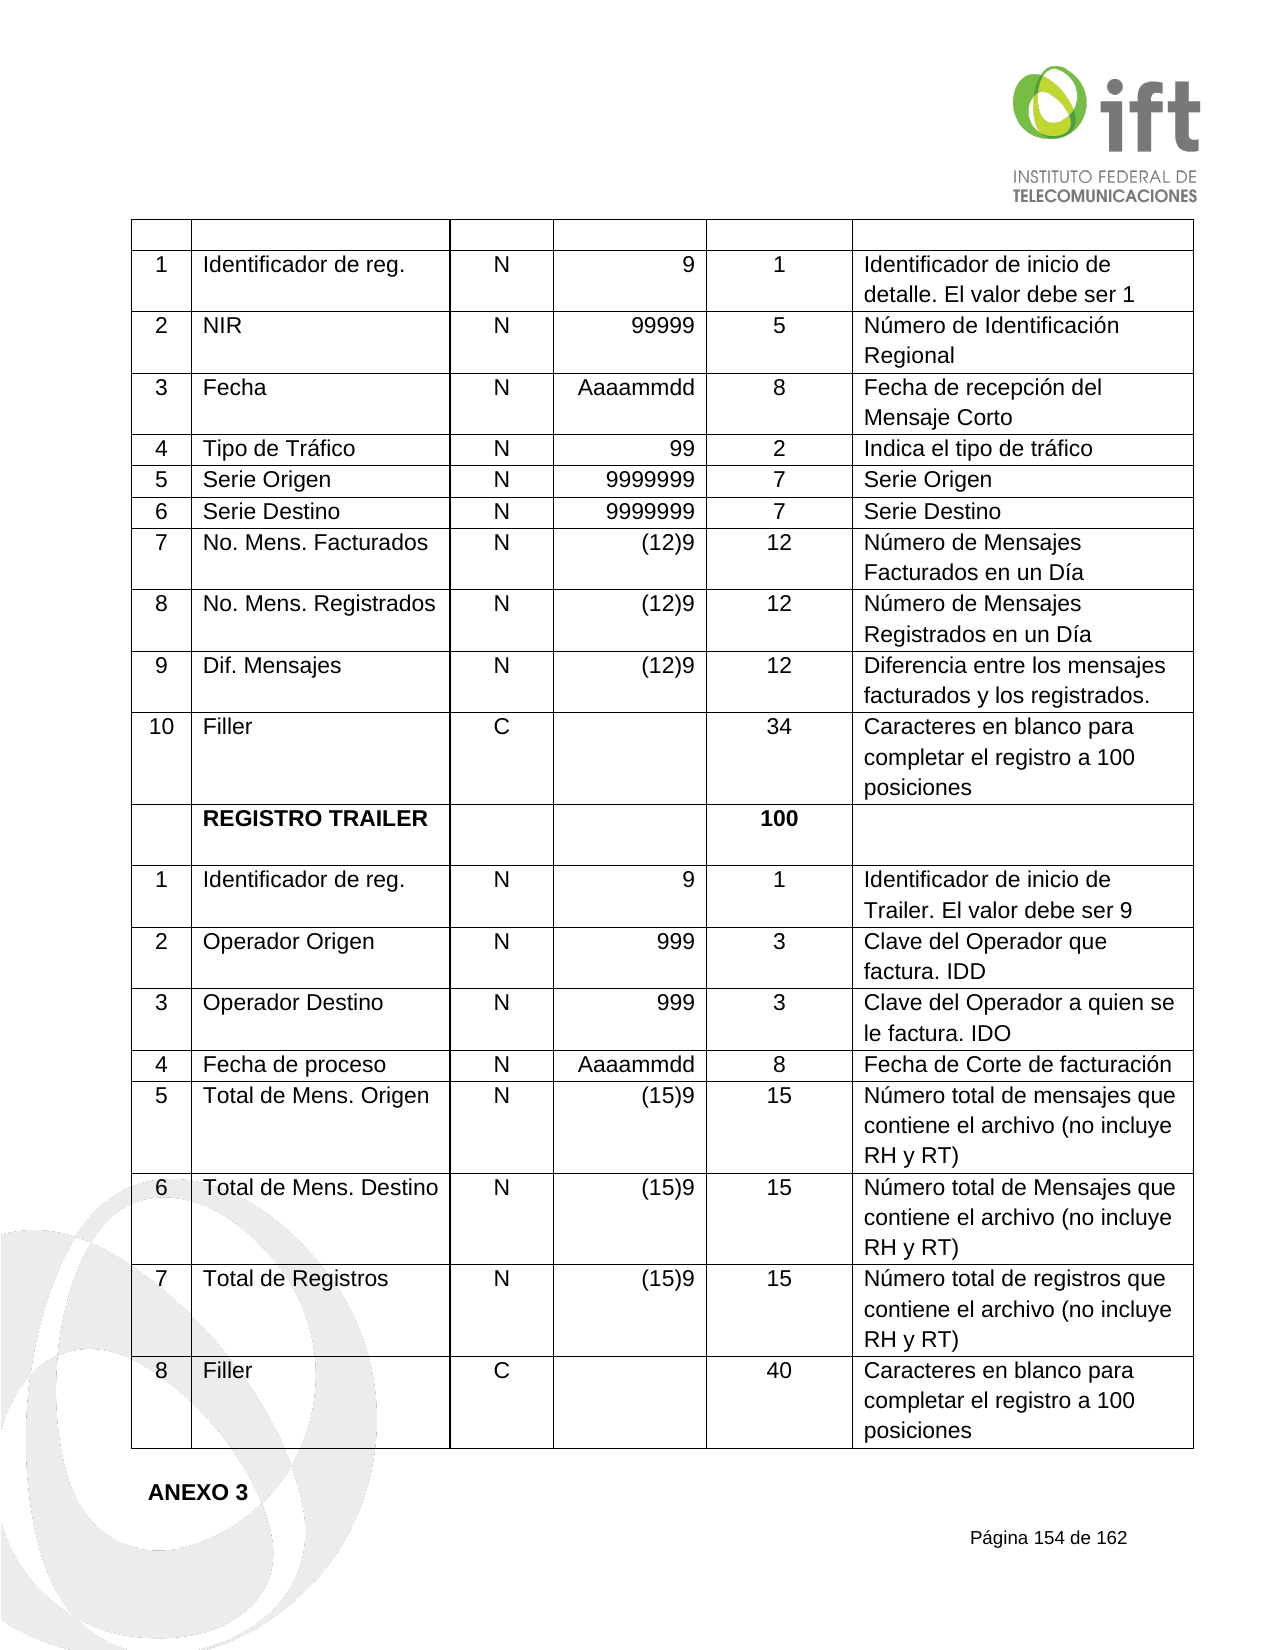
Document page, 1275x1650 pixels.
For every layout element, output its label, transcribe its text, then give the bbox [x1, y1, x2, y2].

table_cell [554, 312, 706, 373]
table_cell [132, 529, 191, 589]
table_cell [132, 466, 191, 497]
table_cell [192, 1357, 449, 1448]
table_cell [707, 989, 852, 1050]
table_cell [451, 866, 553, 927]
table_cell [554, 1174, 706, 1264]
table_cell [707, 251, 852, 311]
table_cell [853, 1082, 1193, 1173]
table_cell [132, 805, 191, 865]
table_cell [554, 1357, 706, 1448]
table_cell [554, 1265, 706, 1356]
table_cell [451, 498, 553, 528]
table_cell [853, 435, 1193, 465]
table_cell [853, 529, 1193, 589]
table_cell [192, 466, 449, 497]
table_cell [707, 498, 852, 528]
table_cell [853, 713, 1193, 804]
text ANEXO 3 [148, 1479, 1127, 1505]
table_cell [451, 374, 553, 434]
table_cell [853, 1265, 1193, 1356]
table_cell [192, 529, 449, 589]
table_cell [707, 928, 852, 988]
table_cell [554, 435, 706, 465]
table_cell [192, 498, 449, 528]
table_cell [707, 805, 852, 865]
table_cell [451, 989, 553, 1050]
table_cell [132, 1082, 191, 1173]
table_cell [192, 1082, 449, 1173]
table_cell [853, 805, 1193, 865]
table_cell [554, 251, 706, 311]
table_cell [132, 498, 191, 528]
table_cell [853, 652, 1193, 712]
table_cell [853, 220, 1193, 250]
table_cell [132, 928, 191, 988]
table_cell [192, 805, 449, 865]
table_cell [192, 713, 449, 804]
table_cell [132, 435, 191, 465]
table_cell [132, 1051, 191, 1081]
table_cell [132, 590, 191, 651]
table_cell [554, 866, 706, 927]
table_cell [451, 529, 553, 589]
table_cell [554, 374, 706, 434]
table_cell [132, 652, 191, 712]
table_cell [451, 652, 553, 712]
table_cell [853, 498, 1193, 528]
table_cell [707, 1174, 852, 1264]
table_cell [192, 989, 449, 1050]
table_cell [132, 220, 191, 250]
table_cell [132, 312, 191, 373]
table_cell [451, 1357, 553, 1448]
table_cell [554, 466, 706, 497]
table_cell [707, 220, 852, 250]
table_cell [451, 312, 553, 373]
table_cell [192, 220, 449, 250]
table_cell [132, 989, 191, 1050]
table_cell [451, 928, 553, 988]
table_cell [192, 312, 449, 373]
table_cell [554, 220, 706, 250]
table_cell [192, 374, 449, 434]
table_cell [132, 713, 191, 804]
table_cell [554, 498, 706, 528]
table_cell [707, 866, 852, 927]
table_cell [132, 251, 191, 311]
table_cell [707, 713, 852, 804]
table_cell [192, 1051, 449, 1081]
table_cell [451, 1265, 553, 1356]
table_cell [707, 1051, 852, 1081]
picture [1, 0, 1275, 1650]
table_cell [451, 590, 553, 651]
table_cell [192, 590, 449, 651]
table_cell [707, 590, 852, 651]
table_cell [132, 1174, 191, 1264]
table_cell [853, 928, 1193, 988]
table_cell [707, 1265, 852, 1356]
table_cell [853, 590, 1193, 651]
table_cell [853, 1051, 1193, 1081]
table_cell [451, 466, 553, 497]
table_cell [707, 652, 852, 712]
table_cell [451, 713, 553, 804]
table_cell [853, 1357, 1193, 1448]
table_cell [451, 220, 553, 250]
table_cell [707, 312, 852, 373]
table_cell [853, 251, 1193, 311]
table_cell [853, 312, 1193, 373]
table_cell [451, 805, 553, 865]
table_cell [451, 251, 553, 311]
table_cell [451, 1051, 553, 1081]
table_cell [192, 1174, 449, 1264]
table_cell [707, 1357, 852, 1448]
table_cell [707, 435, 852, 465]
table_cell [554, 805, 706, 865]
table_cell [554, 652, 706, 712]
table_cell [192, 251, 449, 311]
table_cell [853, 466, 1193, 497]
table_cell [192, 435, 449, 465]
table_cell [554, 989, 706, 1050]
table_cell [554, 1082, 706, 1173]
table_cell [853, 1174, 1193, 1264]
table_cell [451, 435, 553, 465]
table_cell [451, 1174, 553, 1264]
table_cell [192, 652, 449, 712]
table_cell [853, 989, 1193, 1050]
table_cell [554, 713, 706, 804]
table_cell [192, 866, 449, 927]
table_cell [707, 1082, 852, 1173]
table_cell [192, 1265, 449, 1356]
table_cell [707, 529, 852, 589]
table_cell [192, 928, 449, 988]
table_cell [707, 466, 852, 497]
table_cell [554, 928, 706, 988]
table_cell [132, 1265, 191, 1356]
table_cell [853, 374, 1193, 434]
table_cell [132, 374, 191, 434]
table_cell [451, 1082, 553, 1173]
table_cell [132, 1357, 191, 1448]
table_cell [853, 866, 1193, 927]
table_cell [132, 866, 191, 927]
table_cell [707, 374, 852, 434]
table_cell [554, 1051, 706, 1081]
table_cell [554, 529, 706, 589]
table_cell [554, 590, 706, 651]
